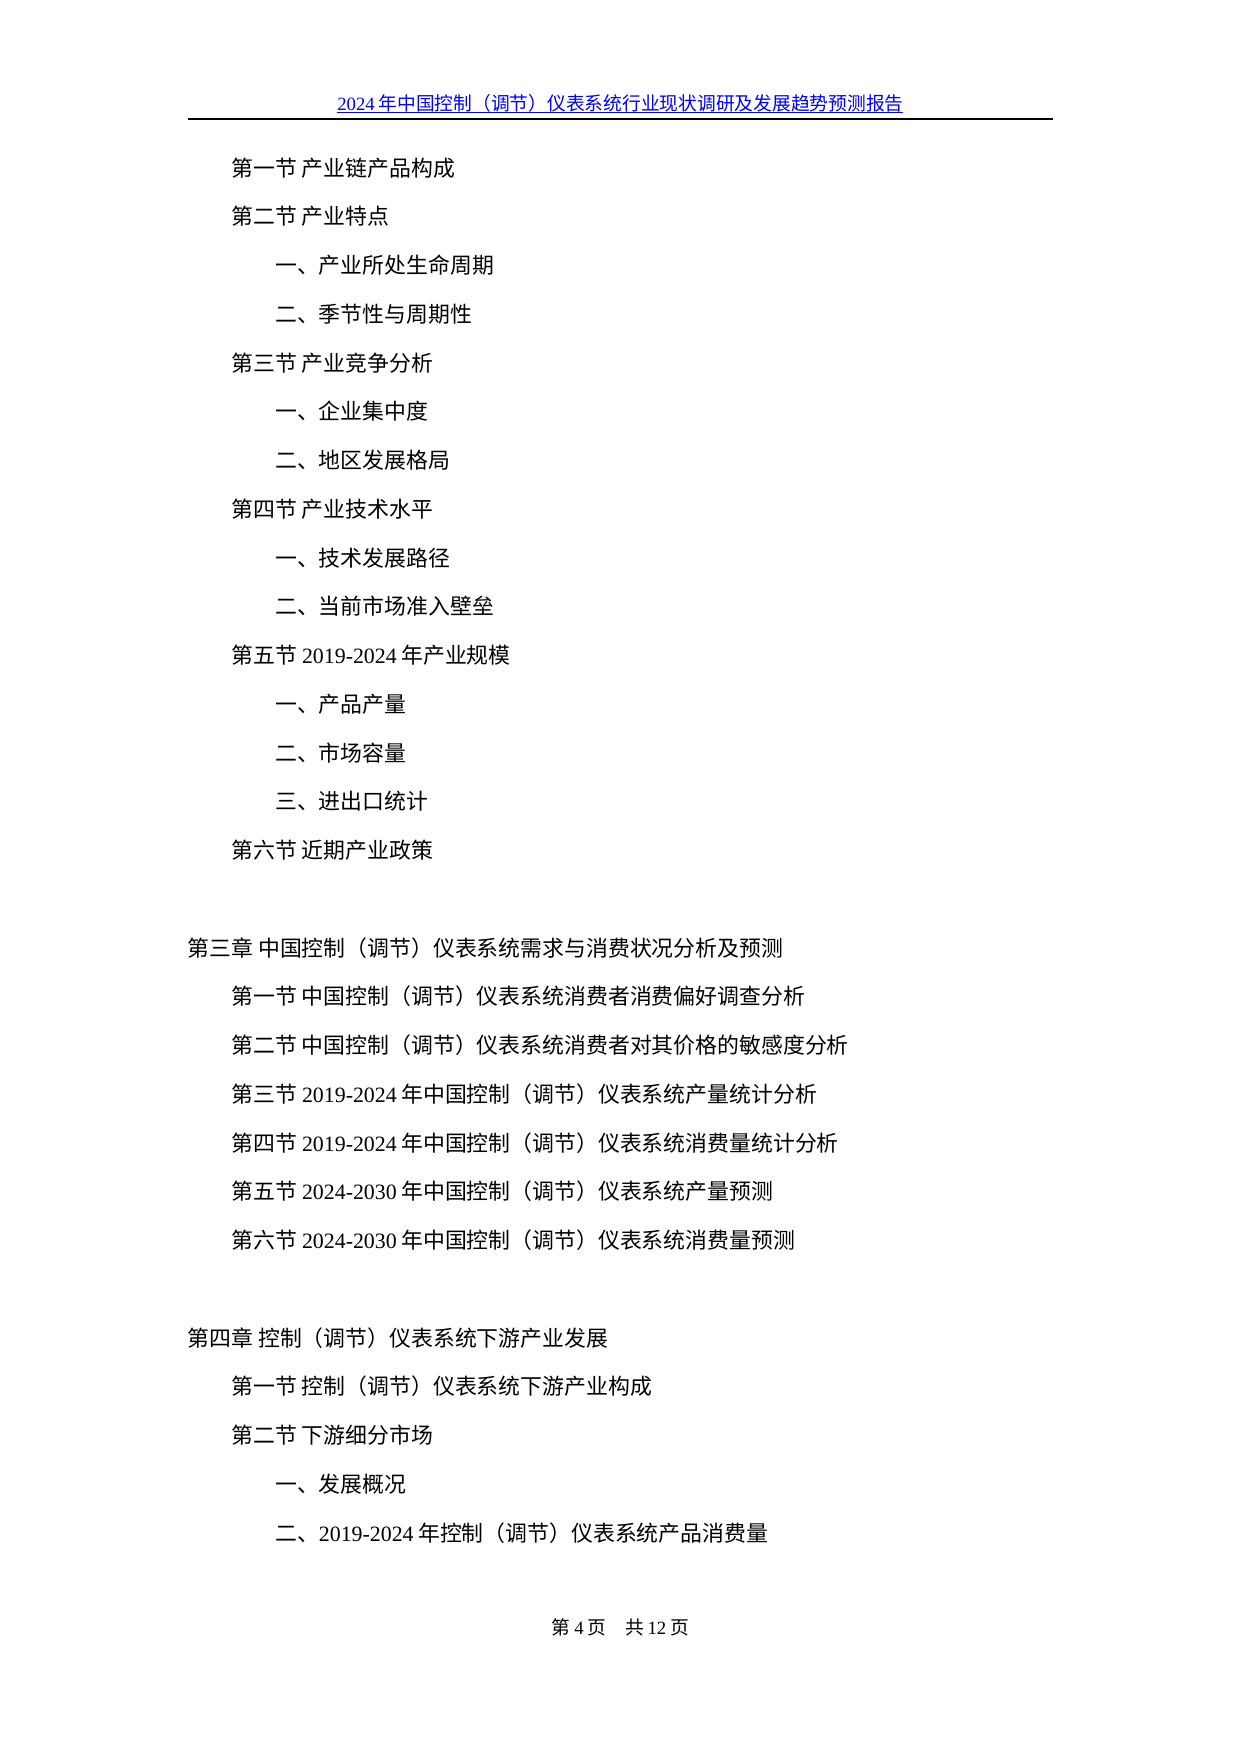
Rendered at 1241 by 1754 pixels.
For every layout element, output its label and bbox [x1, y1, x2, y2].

text [187, 150, 1053, 1548]
